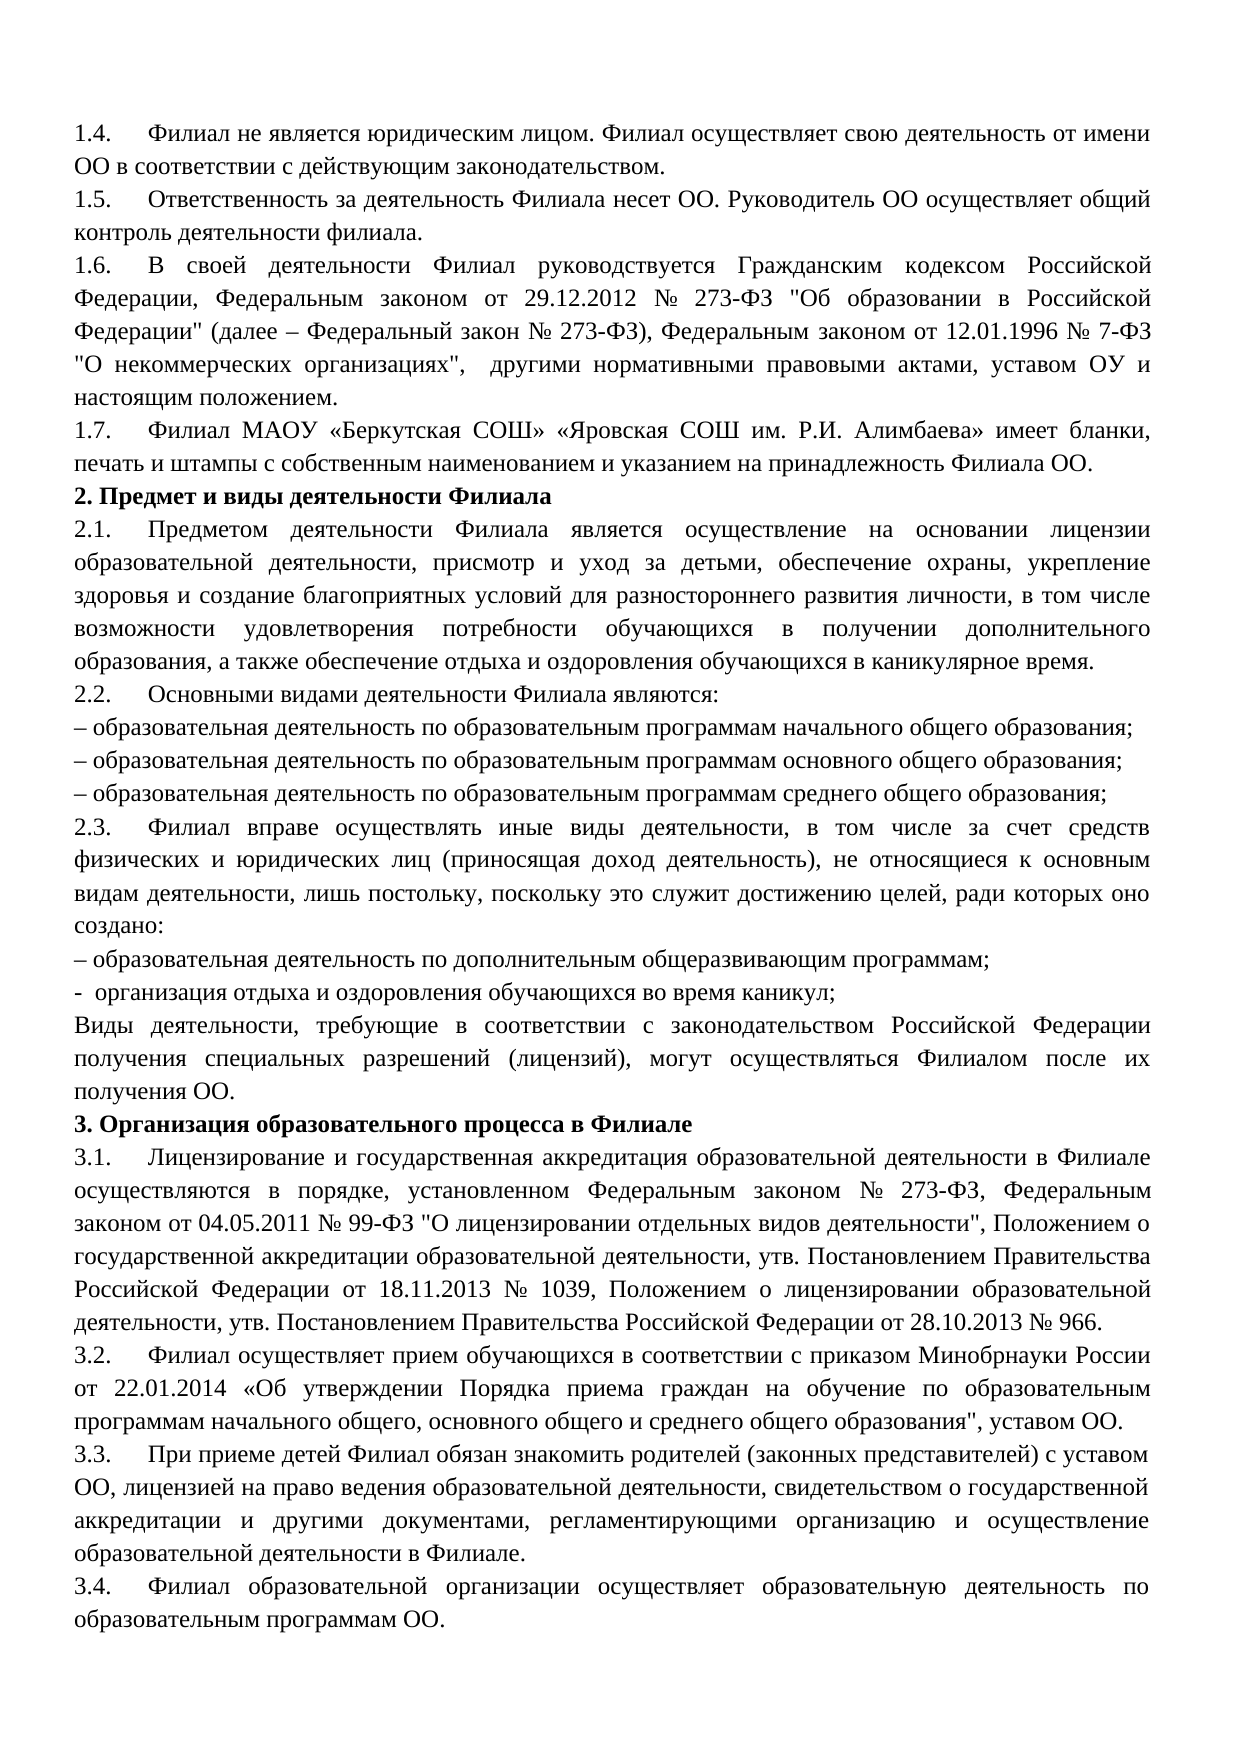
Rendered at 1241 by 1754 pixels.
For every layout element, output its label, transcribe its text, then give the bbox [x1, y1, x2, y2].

text 2.2. Основными видами деятельности Филиала являются: [74, 679, 1152, 708]
text 3.4. Филиал образовательной организации осуществляет образовательную деятельность по образовательным программам ОО. [74, 1571, 1150, 1633]
text - организация отдыха и оздоровления обучающихся во время каникул; [74, 977, 1152, 1005]
text 2. Предмет и виды деятельности Филиала [74, 481, 1152, 510]
text 1.5. Ответственность за деятельность Филиала несет ОО. Руководитель ОО осуществляет общий контроль деятельности филиала. [74, 184, 1152, 246]
text 1.7. Филиал МАОУ «Беркутская СОШ» «Яровская СОШ им. Р.И. Алимбаева» имеет бланки, печать и штампы с собственным наименованием и указанием на принадлежность Филиала ОО. [74, 415, 1152, 477]
text – образовательная деятельность по образовательным программам начального общего образования; [74, 712, 1152, 741]
text – образовательная деятельность по дополнительным общеразвивающим программам; [74, 944, 1152, 972]
text – образовательная деятельность по образовательным программам основного общего образования; [74, 746, 1152, 774]
text – образовательная деятельность по образовательным программам среднего общего образования; [74, 778, 1152, 807]
text 3. Организация образовательного процесса в Филиале [74, 1109, 1150, 1137]
text 2.3. Филиал вправе осуществлять иные виды деятельности, в том числе за счет средств физических и юридических лиц (приносящая доход деятельность), не относящиеся к основным видам деятельности, лишь постольку, поскольку это служит достижению целей, ради которых оно создано: [74, 812, 1152, 939]
text 3.1. Лицензирование и государственная аккредитация образовательной деятельности в Филиале осуществляются в порядке, установленном Федеральным законом № 273-ФЗ, Федеральным законом от 04.05.2011 № 99-ФЗ "О лицензировании отдельных видов деятельности", Положением о государственной аккредитации образовательной деятельности, утв. Постановлением Правительства Российской Федерации от 18.11.2013 № 1039, Положением о лицензировании образовательной деятельности, утв. Постановлением Правительства Российской Федерации от 28.10.2013 № 966. [74, 1142, 1152, 1336]
text 1.6. В своей деятельности Филиал руководствуется Гражданским кодексом Российской Федерации, Федеральным законом от 29.12.2012 № 273-ФЗ "Об образовании в Российской Федерации" (далее – Федеральный закон № 273-ФЗ), Федеральным законом от 12.01.1996 № 7-ФЗ "О некоммерческих организациях", другими нормативными правовыми актами, уставом ОУ и настоящим положением. [74, 250, 1152, 411]
text 1.4. Филиал не является юридическим лицом. Филиал осуществляет свою деятельность от имени ОО в соответствии с действующим законодательством. [74, 118, 1152, 180]
text Виды деятельности, требующие в соответствии с законодательством Российской Федерации получения специальных разрешений (лицензий), могут осуществляться Филиалом после их получения ОО. [74, 1010, 1152, 1104]
list 3.2. Филиал осуществляет прием обучающихся в соответствии с приказом Минобрнауки России от 22.01.2014 «Об утверждении Порядка приема граждан на обучение по образовательным программам начального общего, основного общего и среднего общего образования", уставом ОО. [74, 1340, 1152, 1435]
text 3.3. При приеме детей Филиал обязан знакомить родителей (законных представителей) с уставом ОО, лицензией на право ведения образовательной деятельности, свидетельством о государственной аккредитации и другими документами, регламентирующими организацию и осуществление образовательной деятельности в Филиале. [74, 1439, 1150, 1567]
text 2.1. Предметом деятельности Филиала является осуществление на основании лицензии образовательной деятельности, присмотр и уход за детьми, обеспечение охраны, укрепление здоровья и создание благоприятных условий для разностороннего развития личности, в том числе возможности удовлетворения потребности обучающихся в получении дополнительного образования, а также обеспечение отдыха и оздоровления обучающихся в каникулярное время. [74, 514, 1152, 675]
